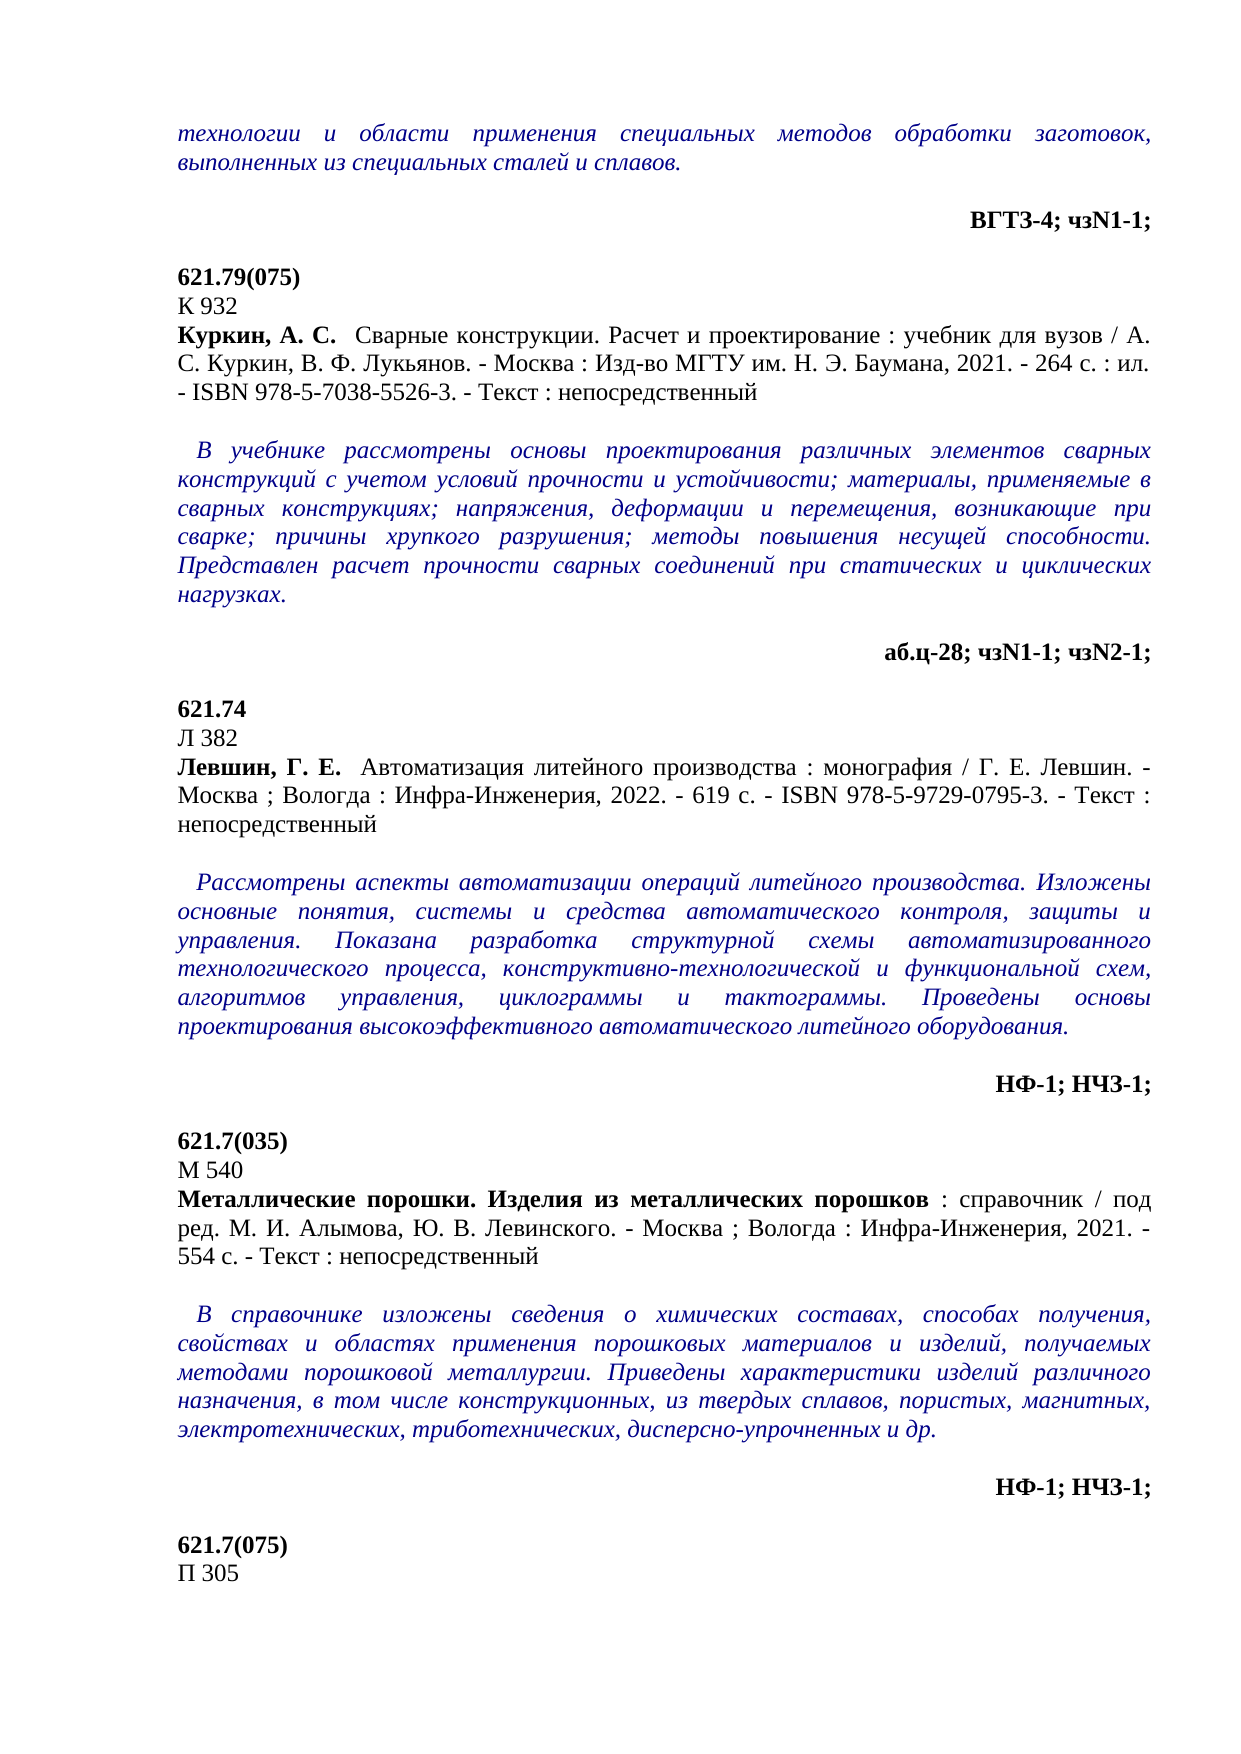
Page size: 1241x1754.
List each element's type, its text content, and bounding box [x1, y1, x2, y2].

text 621.74 [177, 694, 1152, 723]
text Левшин, Г. Е. Автоматизация литейного производства : монография / Г. Е. Левшин. - Москва ; Вологда : Инфра-Инженерия, 2022. - 619 с. - ISBN 978-5-9729-0795-3. - Текст : непосредственный [177, 752, 1152, 838]
text 621.7(035) [177, 1126, 1152, 1155]
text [177, 118, 1152, 176]
text Л 382 [177, 723, 1152, 752]
text К 932 [177, 291, 1152, 320]
text НФ-1; НЧЗ-1; [177, 1069, 1152, 1098]
text НФ-1; НЧЗ-1; [177, 1472, 1152, 1501]
text Куркин, А. С. Сварные конструкции. Расчет и проектирование : учебник для вузов / А. С. Куркин, В. Ф. Лукьянов. - Москва : Изд-во МГТУ им. Н. Э. Баумана, 2021. - 264 с. : ил. - ISBN 978-5-7038-5526-3. - Текст : непосредственный [177, 320, 1152, 406]
text В справочнике изложены сведения о химических составах, способах получения, свойствах и областях применения порошковых материалов и изделий, получаемых методами порошковой металлургии. Приведены характеристики изделий различного назначения, в том числе конструкционных, из твердых сплавов, пористых, магнитных, электротехнических, триботехнических, дисперсно-упрочненных и др. [177, 1299, 1152, 1443]
text П 305 [177, 1558, 1152, 1587]
text В учебнике рассмотрены основы проектирования различных элементов сварных конструкций с учетом условий прочности и устойчивости; материалы, применяемые в сварных конструкциях; напряжения, деформации и перемещения, возникающие при сварке; причины хрупкого разрушения; методы повышения несущей способности. Представлен расчет прочности сварных соединений при статических и циклических нагрузках. [177, 435, 1152, 608]
text Металлические порошки. Изделия из металлических порошков : справочник / под ред. М. И. Алымова, Ю. В. Левинского. - Москва ; Вологда : Инфра-Инженерия, 2021. - 554 с. - Текст : непосредственный [177, 1184, 1152, 1270]
text ВГТЗ-4; чзN1-1; [177, 205, 1152, 233]
text Рассмотрены аспекты автоматизации операций литейного производства. Изложены основные понятия, системы и средства автоматического контроля, защиты и управления. Показана разработка структурной схемы автоматизированного технологического процесса, конструктивно-технологической и функциональной схем, алгоритмов управления, циклограммы и тактограммы. Проведены основы проектирования высокоэффективного автоматического литейного оборудования. [177, 867, 1152, 1040]
text М 540 [177, 1155, 1152, 1184]
text 621.79(075) [177, 262, 1152, 291]
text 621.7(075) [177, 1530, 1152, 1558]
text аб.ц-28; чзN1-1; чзN2-1; [177, 637, 1152, 666]
